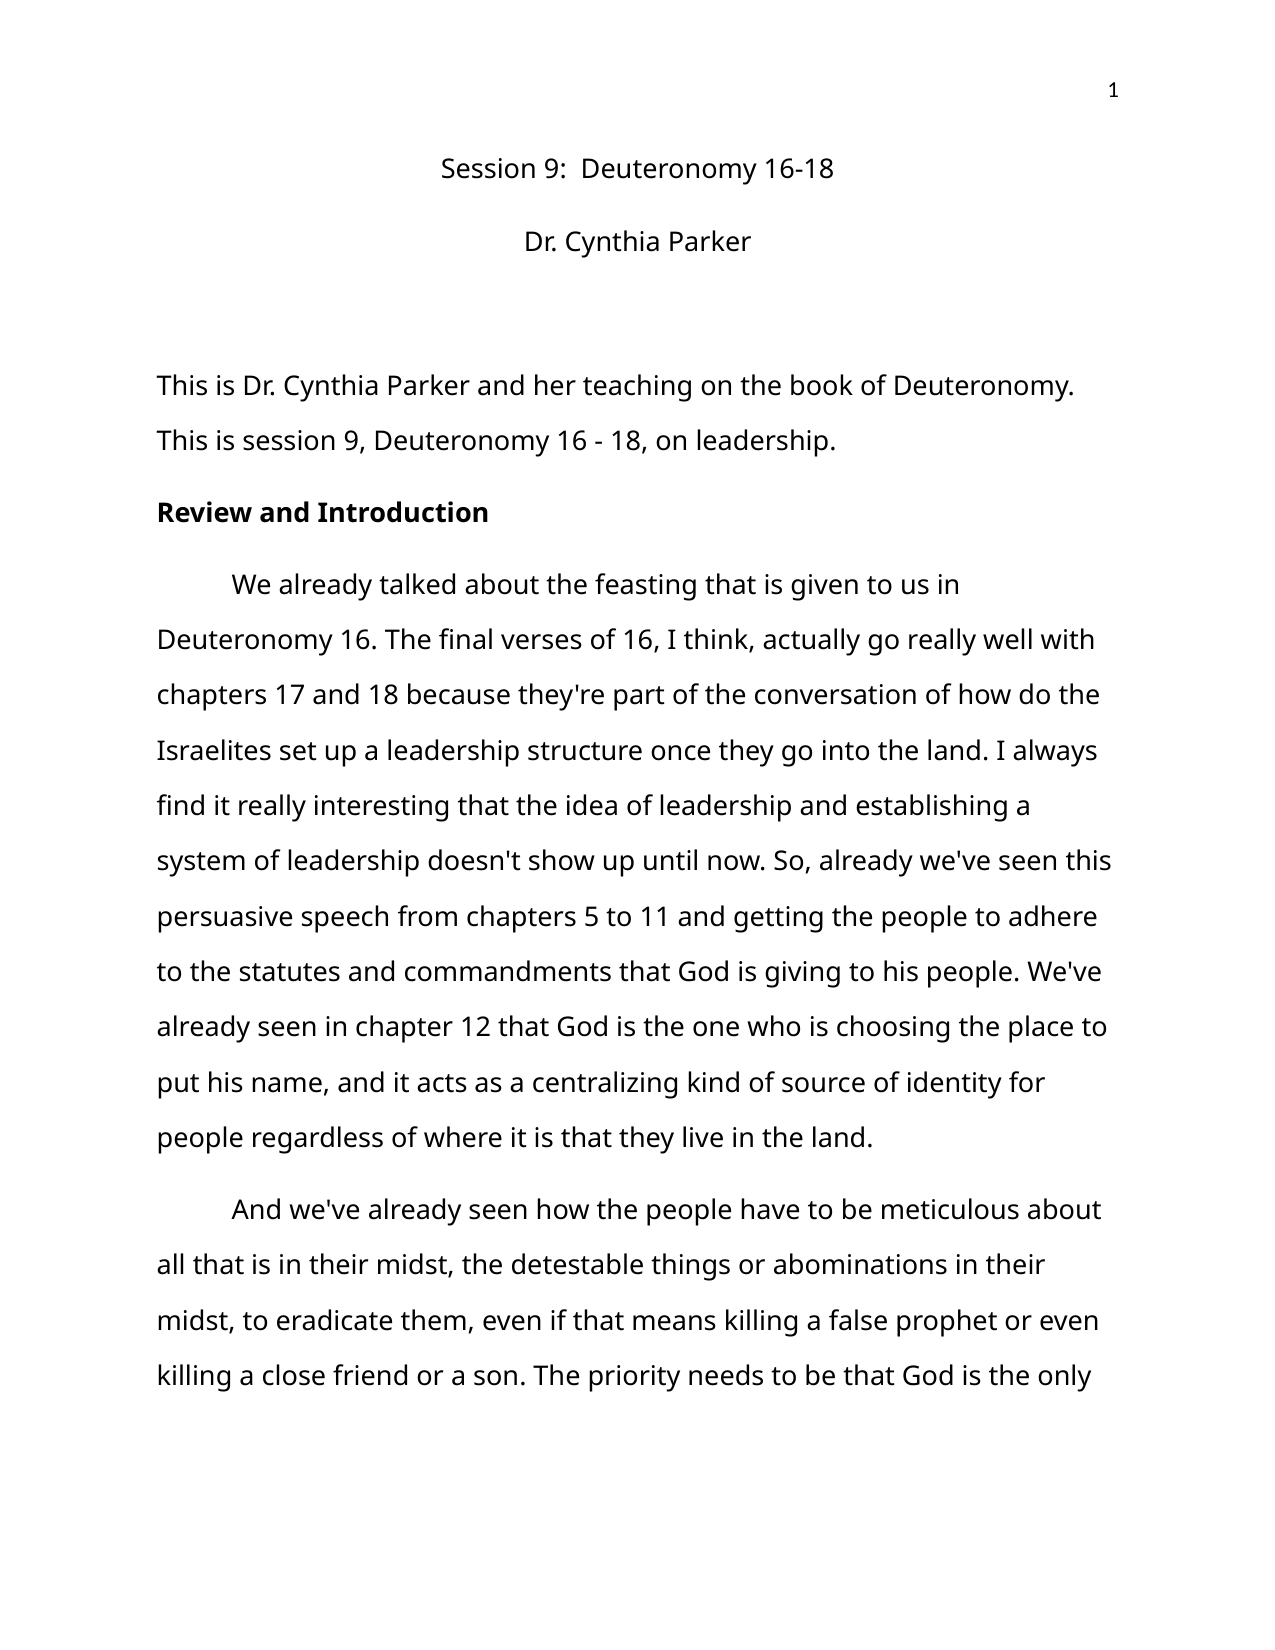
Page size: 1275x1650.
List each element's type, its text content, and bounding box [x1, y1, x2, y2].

text Dr. Cynthia Parker [156, 222, 1118, 259]
text This is Dr. Cynthia Parker and her teaching on the book of Deuteronomy. This is session 9, Deuteronomy 16 - 18, on leadership. [156, 366, 1118, 458]
text We already talked about the feasting that is given to us in Deuteronomy 16. The final verses of 16, I think, actually go really well with chapters 17 and 18 because they're part of the conversation of how do the Israelites set up a leadership structure once they go into the land. I always find it really interesting that the idea of leadership and establishing a system of leadership doesn't show up until now. So, already we've seen this persuasive speech from chapters 5 to 11 and getting the people to adhere to the statutes and commandments that God is giving to his people. We've already seen in chapter 12 that God is the one who is choosing the place to put his name, and it acts as a centralizing kind of source of identity for people regardless of where it is that they live in the land. [156, 565, 1118, 1155]
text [156, 1190, 1118, 1393]
text Review and Introduction [156, 493, 1118, 530]
text Session 9: Deuteronomy 16-18 [156, 150, 1118, 187]
